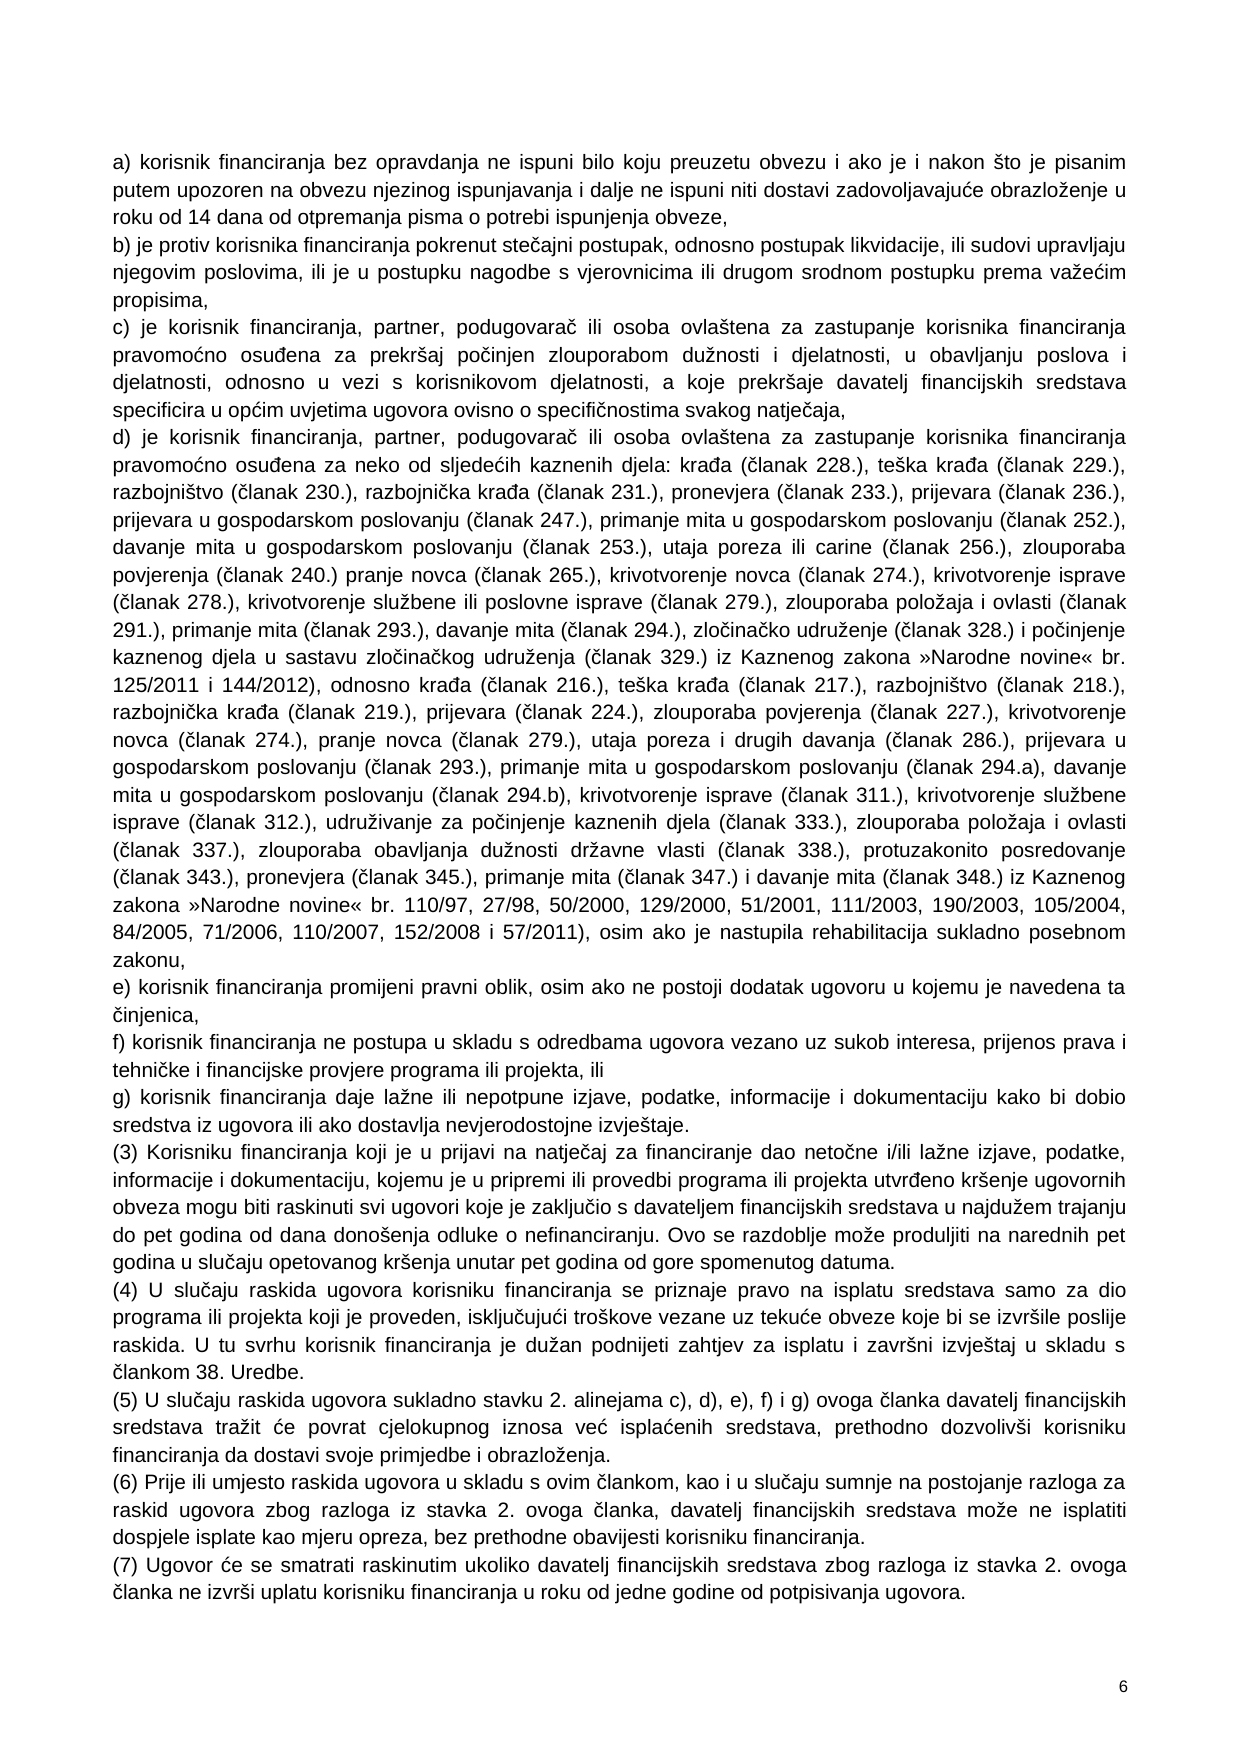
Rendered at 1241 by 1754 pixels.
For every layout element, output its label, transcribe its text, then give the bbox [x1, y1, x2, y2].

text b) je protiv korisnika financiranja pokrenut stečajni postupak, odnosno postupak likvidacije, ili sudovi upravljaju njegovim poslovima, ili je u postupku nagodbe s vjerovnicima ili drugom srodnom postupku prema važećim propisima, [112, 232, 1128, 311]
text (6) Prije ili umjesto raskida ugovora u skladu s ovim člankom, kao i u slučaju sumnje na postojanje razloga za raskid ugovora zbog razloga iz stavka 2. ovoga članka, davatelj financijskih sredstava može ne isplatiti dospjele isplate kao mjeru opreza, bez prethodne obavijesti korisniku financiranja. [112, 1470, 1128, 1549]
text (3) Korisniku financiranja koji je u prijavi na natječaj za financiranje dao netočne i/ili lažne izjave, podatke, informacije i dokumentaciju, kojemu je u pripremi ili provedbi programa ili projekta utvrđeno kršenje ugovornih obveza mogu biti raskinuti svi ugovori koje je zaključio s davateljem financijskih sredstava u najdužem trajanju do pet godina od dana donošenja odluke o nefinanciranju. Ovo se razdoblje može produljiti na narednih pet godina u slučaju opetovanog kršenja unutar pet godina od gore spomenutog datuma. [112, 1140, 1128, 1274]
text (5) U slučaju raskida ugovora sukladno stavku 2. alinejama c), d), e), f) i g) ovoga članka davatelj financijskih sredstava tražit će povrat cjelokupnog iznosa već isplaćenih sredstava, prethodno dozvolivši korisniku financiranja da dostavi svoje primjedbe i obrazloženja. [112, 1387, 1128, 1466]
text (7) Ugovor će se smatrati raskinutim ukoliko davatelj financijskih sredstava zbog razloga iz stavka 2. ovoga članka ne izvrši uplatu korisniku financiranja u roku od jedne godine od potpisivanja ugovora. [112, 1552, 1128, 1604]
text (4) U slučaju raskida ugovora korisniku financiranja se priznaje pravo na isplatu sredstava samo za dio programa ili projekta koji je proveden, isključujući troškove vezane uz tekuće obveze koje bi se izvršile poslije raskida. U tu svrhu korisnik financiranja je dužan podnijeti zahtjev za isplatu i završni izvještaj u skladu s člankom 38. Uredbe. [112, 1277, 1128, 1384]
text a) korisnik financiranja bez opravdanja ne ispuni bilo koju preuzetu obvezu i ako je i nakon što je pisanim putem upozoren na obvezu njezinog ispunjavanja i dalje ne ispuni niti dostavi zadovoljavajuće obrazloženje u roku od 14 dana od otpremanja pisma o potrebi ispunjenja obveze, [112, 150, 1128, 229]
text d) je korisnik financiranja, partner, podugovarač ili osoba ovlaštena za zastupanje korisnika financiranja pravomoćno osuđena za neko od sljedećih kaznenih djela: krađa (članak 228.), teška krađa (članak 229.), razbojništvo (članak 230.), razbojnička krađa (članak 231.), pronevjera (članak 233.), prijevara (članak 236.), prijevara u gospodarskom poslovanju (članak 247.), primanje mita u gospodarskom poslovanju (članak 252.), davanje mita u gospodarskom poslovanju (članak 253.), utaja poreza ili carine (članak 256.), zlouporaba povjerenja (članak 240.) pranje novca (članak 265.), krivotvorenje novca (članak 274.), krivotvorenje isprave (članak 278.), krivotvorenje službene ili poslovne isprave (članak 279.), zlouporaba položaja i ovlasti (članak 291.), primanje mita (članak 293.), davanje mita (članak 294.), zločinačko udruženje (članak 328.) i počinjenje kaznenog djela u sastavu zločinačkog udruženja (članak 329.) iz Kaznenog zakona »Narodne novine« br. 125/2011 i 144/2012), odnosno krađa (članak 216.), teška krađa (članak 217.), razbojništvo (članak 218.), razbojnička krađa (članak 219.), prijevara (članak 224.), zlouporaba povjerenja (članak 227.), krivotvorenje novca (članak 274.), pranje novca (članak 279.), utaja poreza i drugih davanja (članak 286.), prijevara u gospodarskom poslovanju (članak 293.), primanje mita u gospodarskom poslovanju (članak 294.a), davanje mita u gospodarskom poslovanju (članak 294.b), krivotvorenje isprave (članak 311.), krivotvorenje službene isprave (članak 312.), udruživanje za počinjenje kaznenih djela (članak 333.), zlouporaba položaja i ovlasti (članak 337.), zlouporaba obavljanja dužnosti državne vlasti (članak 338.), protuzakonito posredovanje (članak 343.), pronevjera (članak 345.), primanje mita (članak 347.) i davanje mita (članak 348.) iz Kaznenog zakona »Narodne novine« br. 110/97, 27/98, 50/2000, 129/2000, 51/2001, 111/2003, 190/2003, 105/2004, 84/2005, 71/2006, 110/2007, 152/2008 i 57/2011), osim ako je nastupila rehabilitacija sukladno posebnom zakonu, [112, 425, 1128, 971]
text g) korisnik financiranja daje lažne ili nepotpune izjave, podatke, informacije i dokumentaciju kako bi dobio sredstva iz ugovora ili ako dostavlja nevjerodostojne izvještaje. [112, 1085, 1128, 1136]
text e) korisnik financiranja promijeni pravni oblik, osim ako ne postoji dodatak ugovoru u kojemu je navedena ta činjenica, [112, 975, 1128, 1026]
text f) korisnik financiranja ne postupa u skladu s odredbama ugovora vezano uz sukob interesa, prijenos prava i tehničke i financijske provjere programa ili projekta, ili [112, 1030, 1128, 1081]
text c) je korisnik financiranja, partner, podugovarač ili osoba ovlaštena za zastupanje korisnika financiranja pravomoćno osuđena za prekršaj počinjen zlouporabom dužnosti i djelatnosti, u obavljanju poslova i djelatnosti, odnosno u vezi s korisnikovom djelatnosti, a koje prekršaje davatelj financijskih sredstava specificira u općim uvjetima ugovora ovisno o specifičnostima svakog natječaja, [112, 315, 1128, 421]
